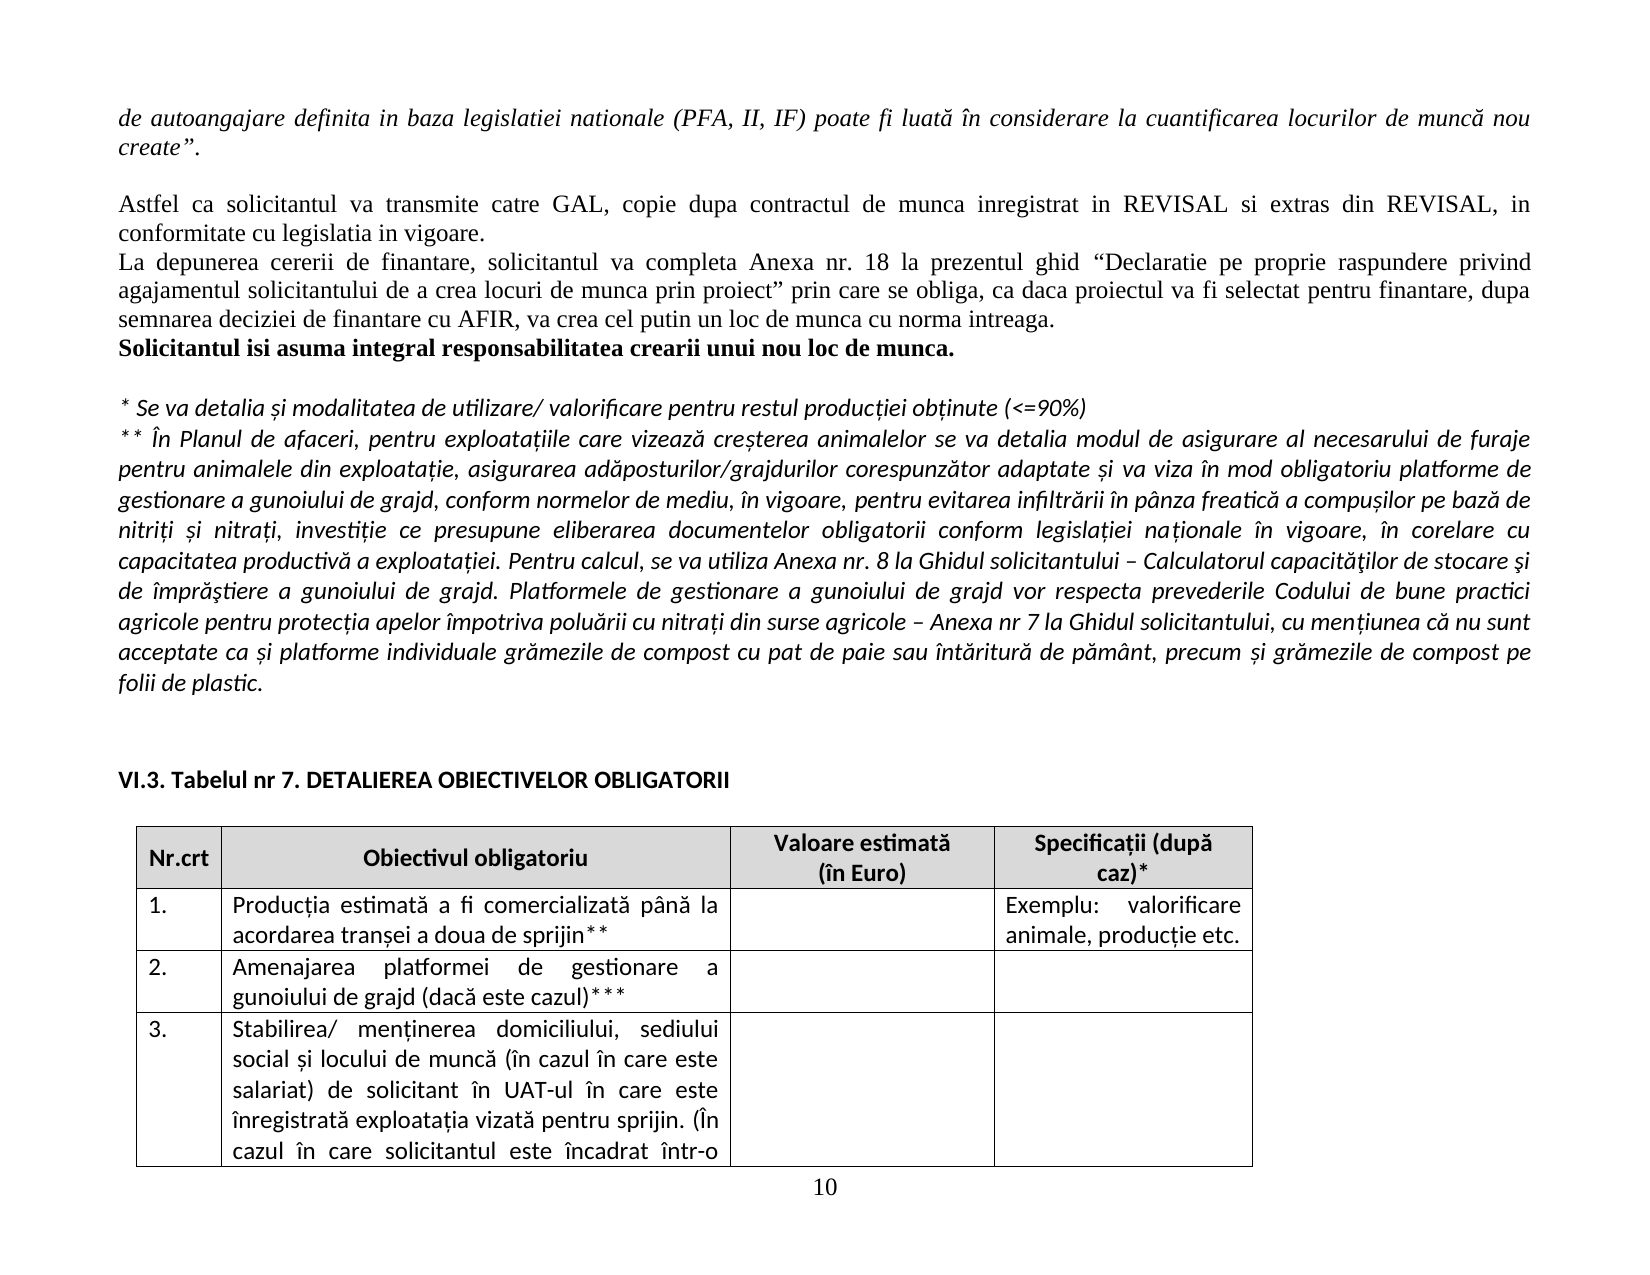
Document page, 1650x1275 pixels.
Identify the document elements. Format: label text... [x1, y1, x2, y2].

table_cell [731, 1013, 994, 1166]
table_cell Exemplu: valorificare animale, producție etc. [995, 889, 1252, 950]
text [118, 103, 1532, 161]
table_header Valoare estimată (în Euro) [731, 827, 994, 888]
table_cell 3. [137, 1013, 221, 1166]
table_cell [995, 1013, 1252, 1166]
text La depunerea cererii de finantare, solicitantul va completa Anexa nr. 18 la prezentul ghid “Declaratie pe proprie raspundere privind agajamentul solicitantului de a crea locuri de munca prin proiect” prin care se obliga, ca daca proiectul va fi selectat pentru finantare, dupa semnarea deciziei de finantare cu AFIR, va crea cel putin un loc de munca cu norma intreaga. [118, 247, 1532, 333]
text Solicitantul isi asuma integral responsabilitatea crearii unui nou loc de munca. [118, 333, 1532, 362]
table_header Nr.crt [137, 827, 221, 888]
table_cell Amenajarea platformei de gestionare a gunoiului de grajd (dacă este cazul)*** [222, 951, 730, 1012]
text * Se va detalia și modalitatea de utilizare/ valorificare pentru restul producției obținute (<=90%) [118, 392, 1532, 423]
table_cell 2. [137, 951, 221, 1012]
table_cell [995, 951, 1252, 1012]
text VI.3. Tabelul nr 7. DETALIEREA OBIECTIVELOR OBLIGATORII [118, 765, 1532, 795]
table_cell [222, 1013, 730, 1166]
table_cell [731, 889, 994, 950]
table_header Specificații (după caz)* [995, 827, 1252, 888]
text ** În Planul de afaceri, pentru exploataţiile care vizează creșterea animalelor se va detalia modul de asigurare al necesarului de furaje pentru animalele din exploatație, asigurarea adăposturilor/grajdurilor corespunzător adaptate şi va viza în mod obligatoriu platforme de gestionare a gunoiului de grajd, conform normelor de mediu, în vigoare, pentru evitarea infiltrării în pânza freatică a compuşilor pe bază de nitriţi şi nitraţi, investiţie ce presupune eliberarea documentelor obligatorii conform legislaţiei naționale în vigoare, în corelare cu capacitatea productivă a exploataţiei. Pentru calcul, se va utiliza Anexa nr. 8 la Ghidul solicitantului – Calculatorul capacităţilor de stocare şi de împrăştiere a gunoiului de grajd. Platformele de gestionare a gunoiului de grajd vor respecta prevederile Codului de bune practici agricole pentru protecția apelor împotriva poluării cu nitrați din surse agricole – Anexa nr 7 la Ghidul solicitantului, cu mențiunea că nu sunt acceptate ca și platforme individuale grămezile de compost cu pat de paie sau întăritură de pământ, precum și grămezile de compost pe folii de plastic. [118, 423, 1532, 698]
table_cell Producţia estimată a fi comercializată până la acordarea tranșei a doua de sprijin** [222, 889, 730, 950]
table_header Obiectivul obligatoriu [222, 827, 730, 888]
table_cell 1. [137, 889, 221, 950]
text Astfel ca solicitantul va transmite catre GAL, copie dupa contractul de munca inregistrat in REVISAL si extras din REVISAL, in conformitate cu legislatia in vigoare. [118, 189, 1532, 247]
table_cell [731, 951, 994, 1012]
